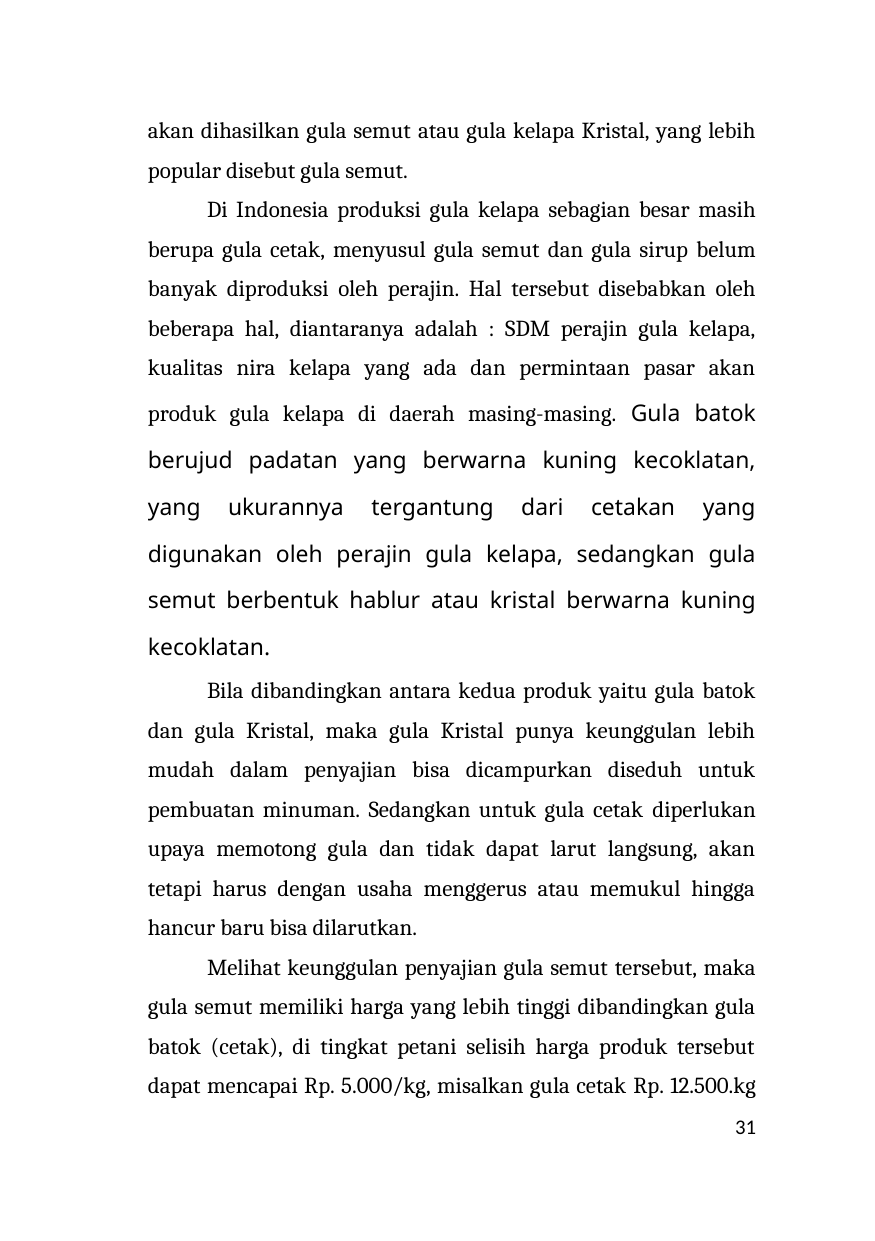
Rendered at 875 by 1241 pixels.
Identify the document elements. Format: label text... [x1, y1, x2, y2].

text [148, 954, 756, 1099]
text Di Indonesia produksi gula kelapa sebagian besar masih berupa gula cetak, menyusul gula semut dan gula sirup belum banyak diproduksi oleh perajin. Hal tersebut disebabkan oleh beberapa hal, diantaranya adalah : SDM perajin gula kelapa, kualitas nira kelapa yang ada dan permintaan pasar akan produk gula kelapa di daerah masing-masing. Gula batok berujud padatan yang berwarna kuning kecoklatan, yang ukurannya tergantung dari cetakan yang digunakan oleh perajin gula kelapa, sedangkan gula semut berbentuk hablur atau kristal berwarna kuning kecoklatan. [148, 197, 756, 663]
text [148, 118, 756, 184]
text Bila dibandingkan antara kedua produk yaitu gula batok dan gula Kristal, maka gula Kristal punya keunggulan lebih mudah dalam penyajian bisa dicampurkan diseduh untuk pembuatan minuman. Sedangkan untuk gula cetak diperlukan upaya memotong gula dan tidak dapat larut langsung, akan tetapi harus dengan usaha menggerus atau memukul hingga hancur baru bisa dilarutkan. [148, 678, 756, 941]
